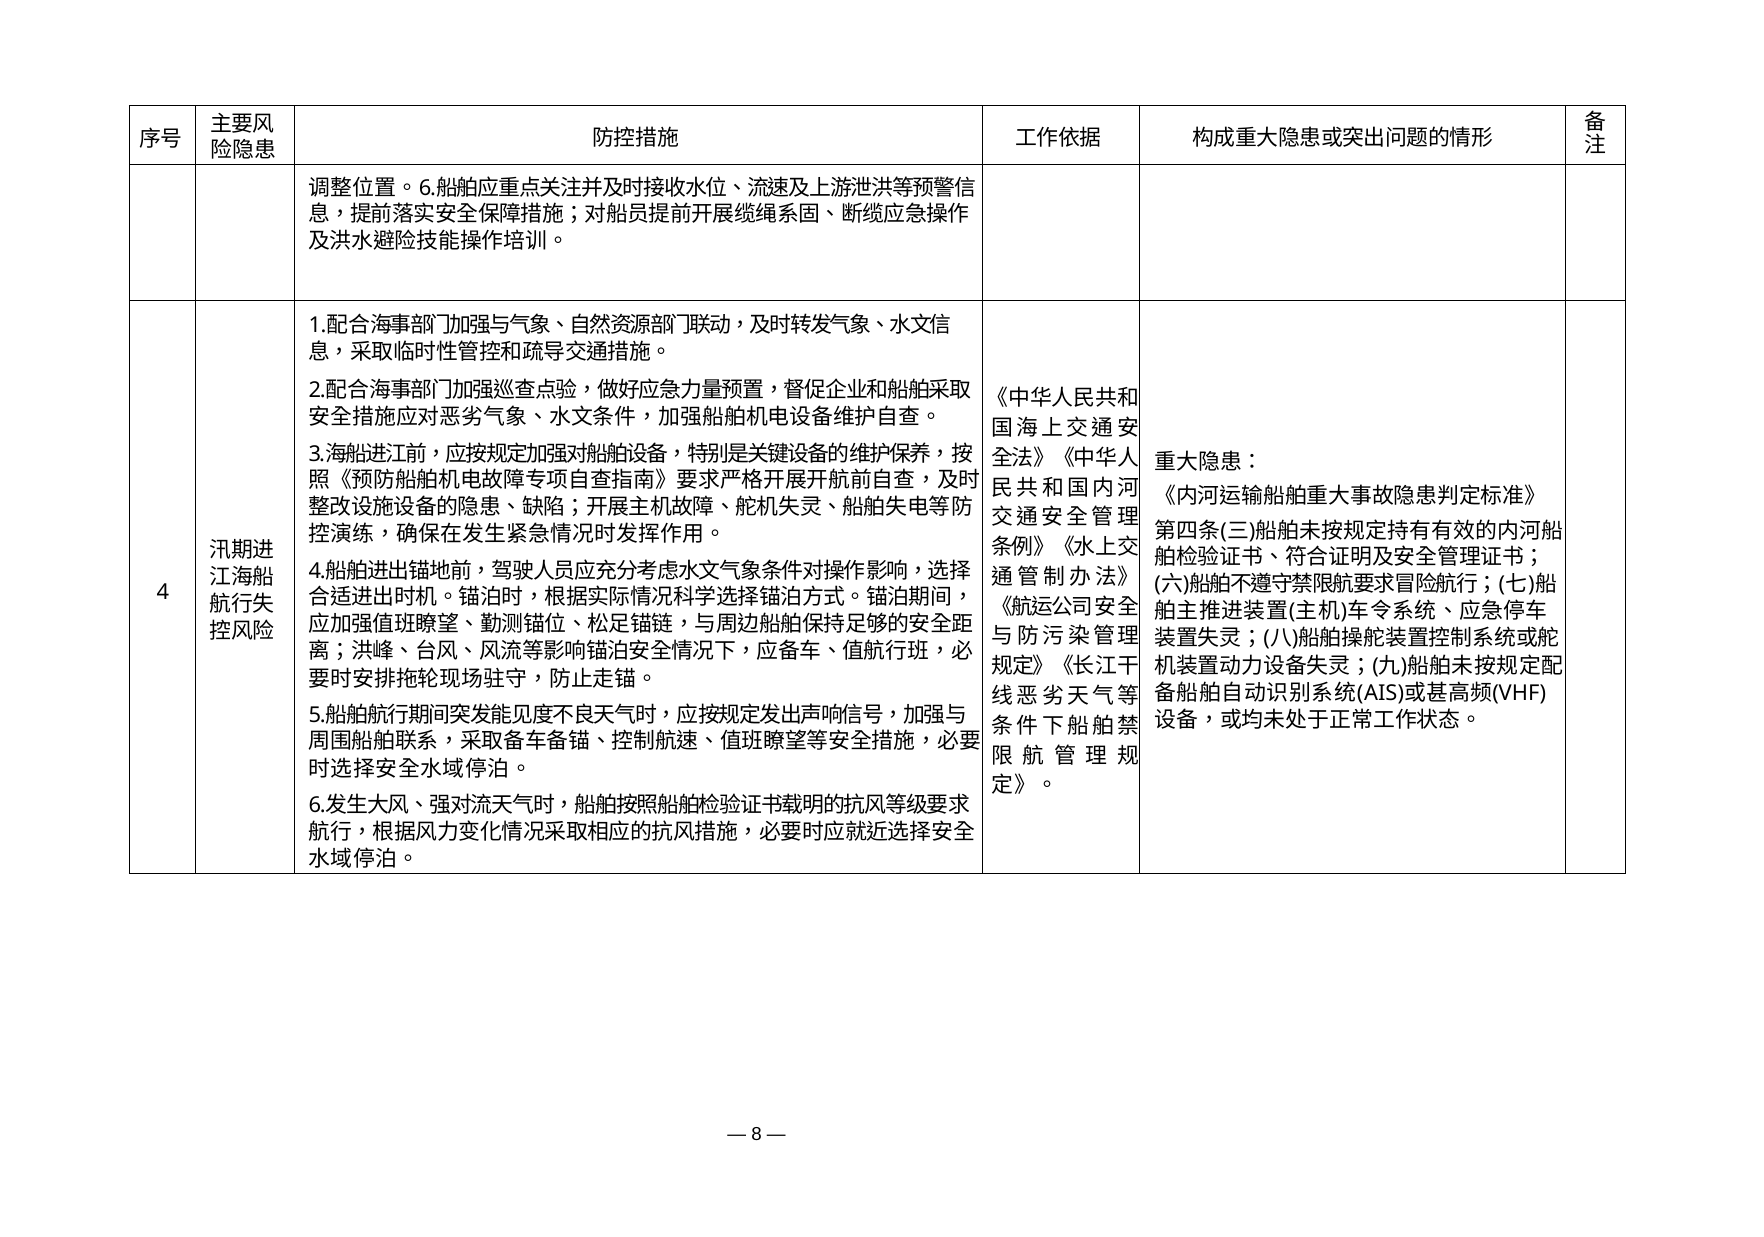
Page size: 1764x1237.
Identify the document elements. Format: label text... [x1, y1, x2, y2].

table_cell 调整位置。6.船舶应重点关注并及时接收水位、流速及上游泄洪等预警信息，提前落实安全保障措施；对船员提前开展缆绳系固、断缆应急操作及洪水避险技能操作培训。 [295, 165, 982, 300]
table_header 构成重大隐患或突出问题的情形 [1140, 106, 1565, 164]
table_header 备注 [1566, 106, 1625, 164]
table_header 工作依据 [983, 106, 1139, 164]
table_header 防控措施 [295, 106, 982, 164]
table_cell 4 [130, 301, 195, 873]
table_cell [1140, 165, 1565, 300]
table_cell [1566, 301, 1625, 873]
table_header 序号 [130, 106, 195, 164]
table_cell [983, 165, 1139, 300]
table_cell 《中华人民共和国海上交通安全法》《中华人民共和国内河交通安全管理条例》《水上交通管制办法》《航运公司安全与防污染管理规定》《长江干线恶劣天气等条件下船舶禁限航管理规定》。 [983, 301, 1139, 873]
table_cell [1566, 165, 1625, 300]
table_cell [196, 165, 294, 300]
table_cell [130, 165, 195, 300]
table_header 主要风险隐患 [196, 106, 294, 164]
table_cell 汛期进江海船航行失控风险 [196, 301, 294, 873]
table_cell 重大隐患： 《内河运输船舶重大事故隐患判定标准》 第四条(三)船舶未按规定持有有效的内河船舶检验证书、符合证明及安全管理证书；(六)船舶不遵守禁限航要求冒险航行；(七)船舶主推进装置(主机)车令系统、应急停车装置失灵；(八)船舶操舵装置控制系统或舵机装置动力设备失灵；(九)船舶未按规定配备船舶自动识别系统(AIS)或甚高频(VHF)设备，或均未处于正常工作状态。 [1140, 301, 1565, 873]
table_cell 1.配合海事部门加强与气象、自然资源部门联动，及时转发气象、水文信息，采取临时性管控和疏导交通措施。 2.配合海事部门加强巡查点验，做好应急力量预置，督促企业和船舶采取安全措施应对恶劣气象、水文条件，加强船舶机电设备维护自查。 3.海船进江前，应按规定加强对船舶设备，特别是关键设备的维护保养，按照《预防船舶机电故障专项自查指南》要求严格开展开航前自查，及时整改设施设备的隐患、缺陷；开展主机故障、舵机失灵、船舶失电等防控演练，确保在发生紧急情况时发挥作用。 4.船舶进出锚地前，驾驶人员应充分考虑水文气象条件对操作影响，选择合适进出时机。锚泊时，根据实际情况科学选择锚泊方式。锚泊期间，应加强值班瞭望、勤测锚位、松足锚链，与周边船舶保持足够的安全距离；洪峰、台风、风流等影响锚泊安全情况下，应备车、值航行班，必要时安排拖轮现场驻守，防止走锚。 5.船舶航行期间突发能见度不良天气时，应按规定发出声响信号，加强与周围船舶联系，采取备车备锚、控制航速、值班瞭望等安全措施，必要时选择安全水域停泊。 6.发生大风、强对流天气时，船舶按照船舶检验证书载明的抗风等级要求航行，根据风力变化情况采取相应的抗风措施，必要时应就近选择安全水域停泊。 [295, 301, 982, 873]
